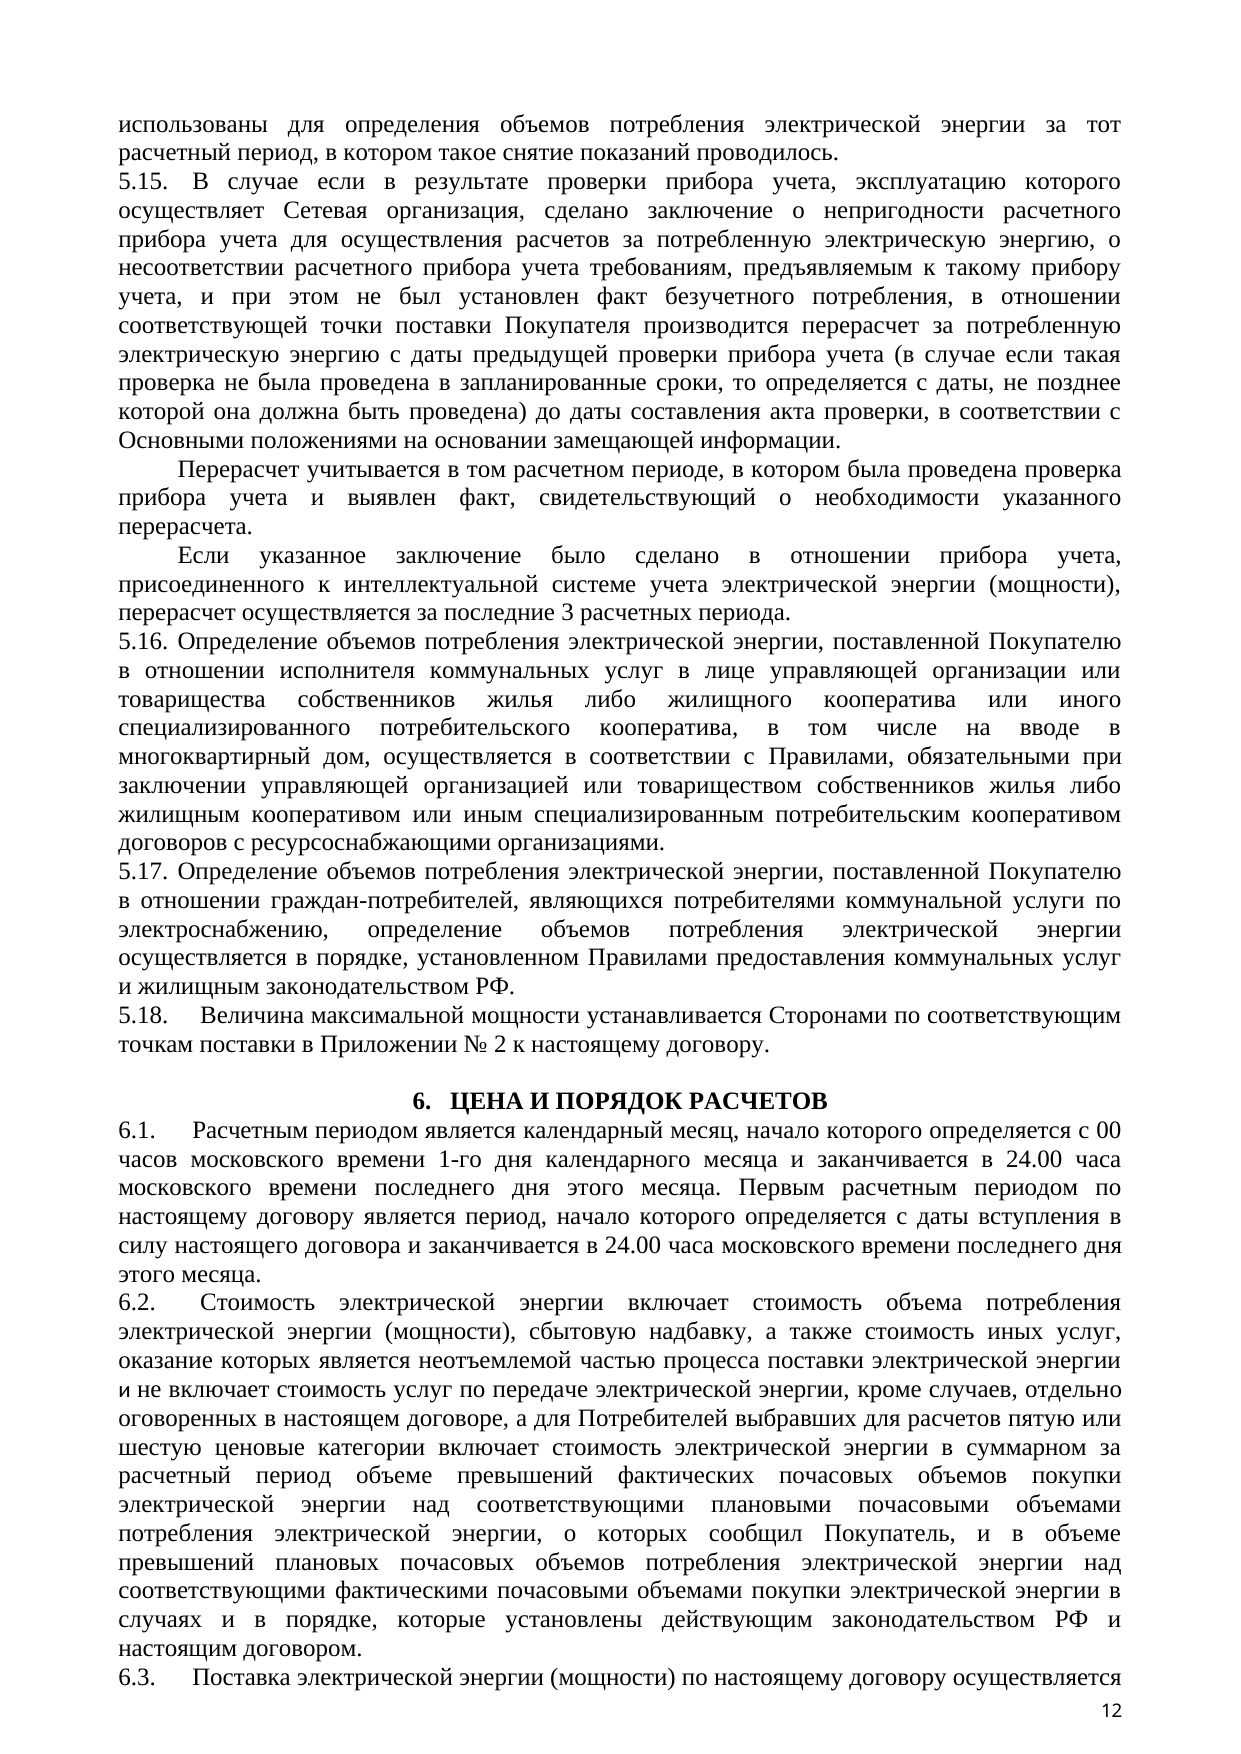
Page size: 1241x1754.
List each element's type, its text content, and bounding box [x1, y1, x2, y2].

list В случае если в результате проверки прибора учета, эксплуатацию которого осуществляет Сетевая организация, сделано заключение о непригодности расчетного прибора учета для осуществления расчетов за потребленную электрическую энергию, о несоответствии расчетного прибора учета требованиям, предъявляемым к такому прибору учета, и при этом не был установлен факт безучетного потребления, в отношении соответствующей точки поставки Покупателя производится перерасчет за потребленную электрическую энергию с даты предыдущей проверки прибора учета (в случае если такая проверка не была проведена в запланированные сроки, то определяется с даты, не позднее которой она должна быть проведена) до даты составления акта проверки, в соответствии с Основными положениями на основании замещающей информации. [118, 166, 1122, 454]
text Перерасчет учитывается в том расчетном периоде, в котором была проведена проверка прибора учета и выявлен факт, свидетельствующий о необходимости указанного перерасчета. [118, 454, 1122, 540]
list ЦЕНА И ПОРЯДОК РАСЧЕТОВ [118, 1086, 1122, 1115]
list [118, 1662, 1122, 1691]
list Величина максимальной мощности устанавливается Сторонами по соответствующим точкам поставки в Приложении № 2 к настоящему договору. [118, 1000, 1122, 1057]
text Если указанное заключение было сделано в отношении прибора учета, присоединенного к интеллектуальной системе учета электрической энергии (мощности), перерасчет осуществляется за последние 3 расчетных периода. [118, 540, 1122, 626]
list Определение объемов потребления электрической энергии, поставленной Покупателю в отношении исполнителя коммунальных услуг в лице управляющей организации или товарищества собственников жилья либо жилищного кооператива или иного специализированного потребительского кооператива, в том числе на вводе в многоквартирный дом, осуществляется в соответствии с Правилами, обязательными при заключении управляющей организацией или товариществом собственников жилья либо жилищным кооперативом или иным специализированным потребительским кооперативом договоров с ресурсоснабжающими организациями. [118, 626, 1122, 856]
list Расчетным периодом является календарный месяц, начало которого определяется с 00 часов московского времени 1-го дня календарного месяца и заканчивается в 24.00 часа московского времени последнего дня этого месяца. Первым расчетным периодом по настоящему договору является период, начало которого определяется с даты вступления в силу настоящего договора и заканчивается в 24.00 часа московского времени последнего дня этого месяца. [118, 1115, 1122, 1287]
list Определение объемов потребления электрической энергии, поставленной Покупателю в отношении граждан-потребителей, являющихся потребителями коммунальной услуги по электроснабжению, определение объемов потребления электрической энергии осуществляется в порядке, установленном Правилами предоставления коммунальных услуг и жилищным законодательством РФ. [118, 856, 1122, 1000]
list Стоимость электрической энергии включает стоимость объема потребления электрической энергии (мощности), сбытовую надбавку, а также стоимость иных услуг, оказание которых является неотъемлемой частью процесса поставки электрической энергии и не включает стоимость услуг по передаче электрической энергии, кроме случаев, отдельно оговоренных в настоящем договоре, а для Потребителей выбравших для расчетов пятую или шестую ценовые категории включает стоимость электрической энергии в суммарном за расчетный период объеме превышений фактических почасовых объемов покупки электрической энергии над соответствующими плановыми почасовыми объемами потребления электрической энергии, о которых сообщил Покупатель, и в объеме превышений плановых почасовых объемов потребления электрической энергии над соответствующими фактическими почасовыми объемами покупки электрической энергии в случаях и в порядке, которые установлены действующим законодательством РФ и настоящим договором. [118, 1287, 1122, 1662]
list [118, 109, 1122, 166]
